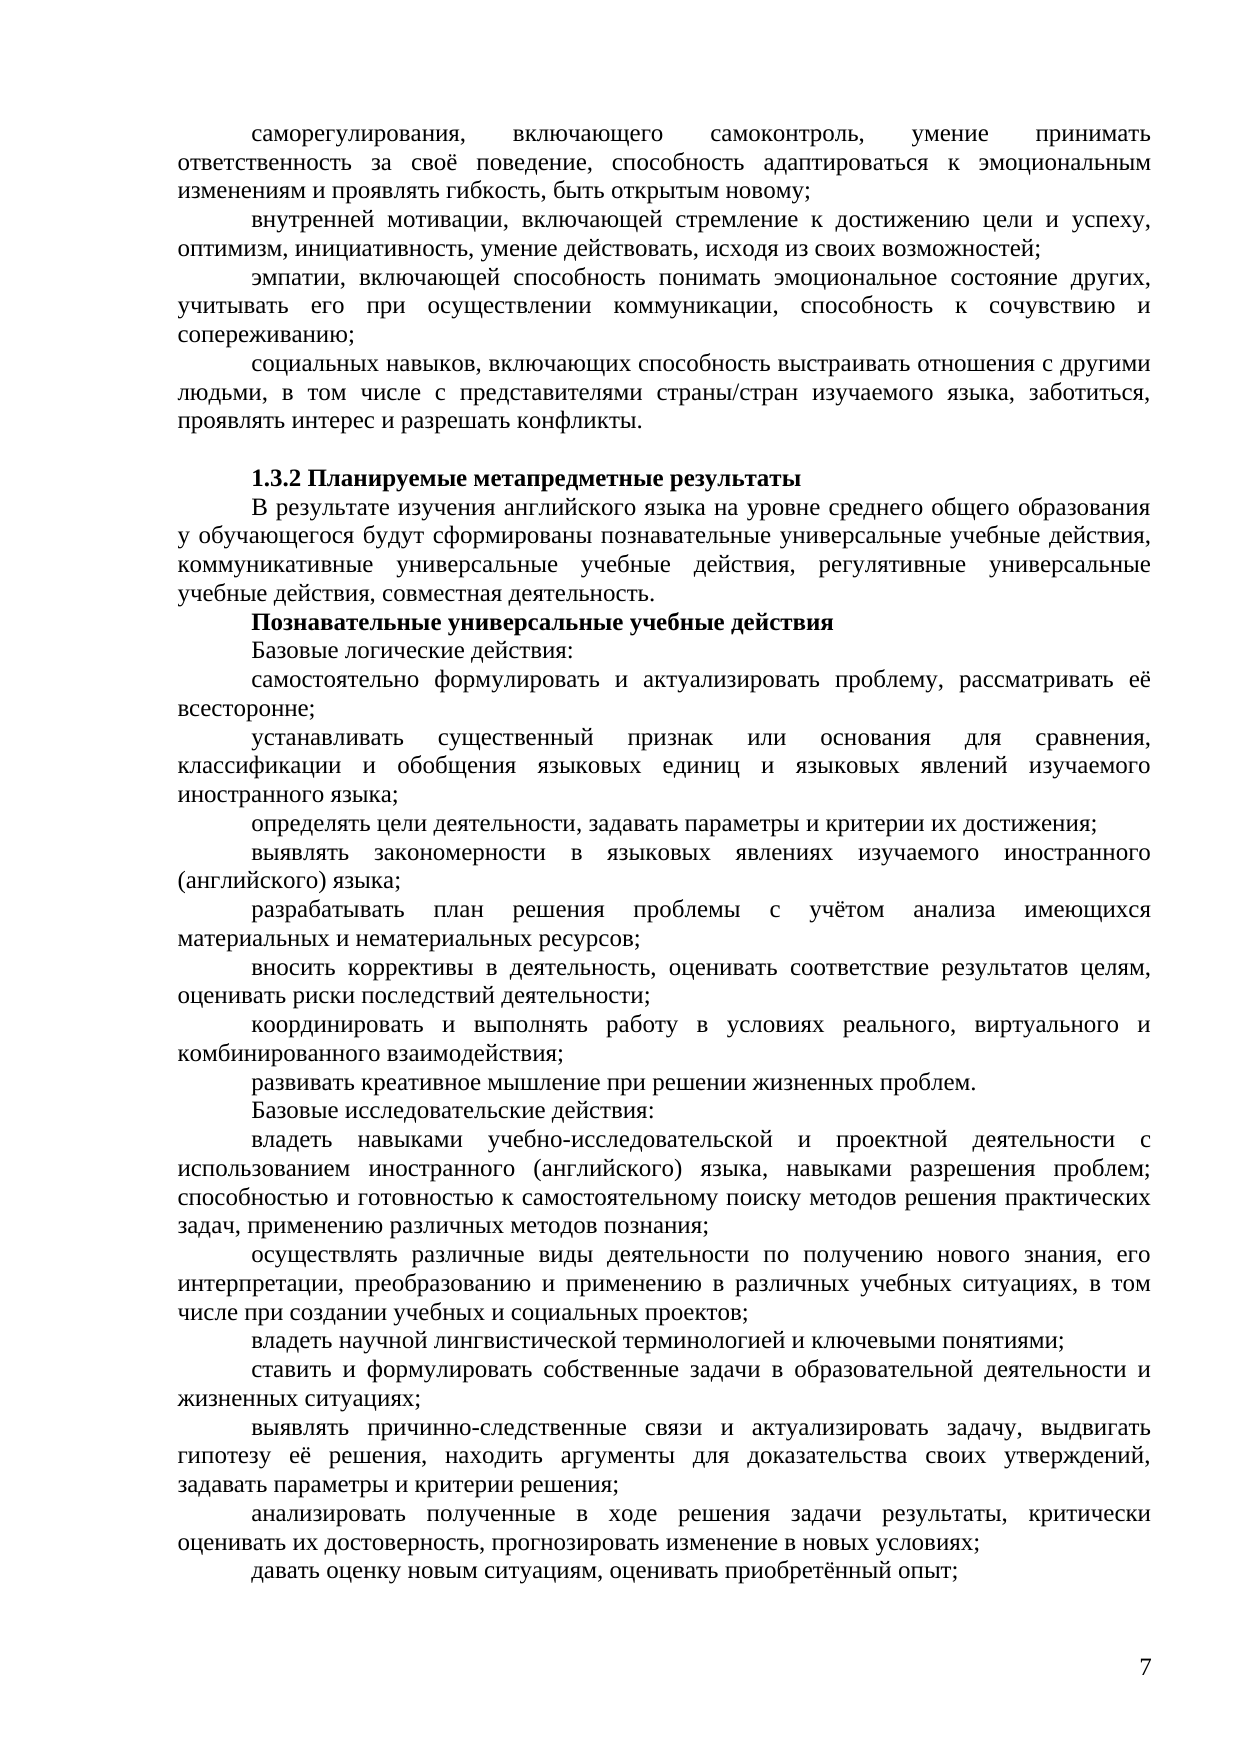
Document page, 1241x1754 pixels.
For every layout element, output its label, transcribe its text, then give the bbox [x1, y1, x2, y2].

text владеть навыками учебно-исследовательской и проектной деятельности с использованием иностранного (английского) языка, навыками разрешения проблем; способностью и готовностью к самостоятельному поиску методов решения практических задач, применению различных методов познания; [177, 1124, 1152, 1239]
text определять цели деятельности, задавать параметры и критерии их достижения; [177, 808, 1152, 837]
text 1.3.2 Планируемые метапредметные результаты [177, 463, 1152, 492]
text выявлять закономерности в языковых явлениях изучаемого иностранного (английского) языка; [177, 837, 1152, 894]
text выявлять причинно-следственные связи и актуализировать задачу, выдвигать гипотезу её решения, находить аргументы для доказательства своих утверждений, задавать параметры и критерии решения; [177, 1412, 1152, 1498]
text Познавательные универсальные учебные действия [177, 607, 1152, 636]
text разрабатывать план решения проблемы с учётом анализа имеющихся материальных и нематериальных ресурсов; [177, 894, 1152, 952]
text Базовые исследовательские действия: [177, 1096, 1152, 1124]
text координировать и выполнять работу в условиях реального, виртуального и комбинированного взаимодействия; [177, 1009, 1152, 1067]
text анализировать полученные в ходе решения задачи результаты, критически оценивать их достоверность, прогнозировать изменение в новых условиях; [177, 1498, 1152, 1556]
text самостоятельно формулировать и актуализировать проблему, рассматривать её всесторонне; [177, 664, 1152, 722]
text ставить и формулировать собственные задачи в образовательной деятельности и жизненных ситуациях; [177, 1354, 1152, 1412]
text В результате изучения английского языка на уровне среднего общего образования у обучающегося будут сформированы познавательные универсальные учебные действия, коммуникативные универсальные учебные действия, регулятивные универсальные учебные действия, совместная деятельность. [177, 492, 1152, 607]
text устанавливать существенный признак или основания для сравнения, классификации и обобщения языковых единиц и языковых явлений изучаемого иностранного языка; [177, 722, 1152, 808]
text внутренней мотивации, включающей стремление к достижению цели и успеху, оптимизм, инициативность, умение действовать, исходя из своих возможностей; [177, 204, 1152, 262]
text саморегулирования, включающего самоконтроль, умение принимать ответственность за своё поведение, способность адаптироваться к эмоциональным изменениям и проявлять гибкость, быть открытым новому; [177, 118, 1152, 204]
text эмпатии, включающей способность понимать эмоциональное состояние других, учитывать его при осуществлении коммуникации, способность к сочувствию и сопереживанию; [177, 262, 1152, 348]
text осуществлять различные виды деятельности по получению нового знания, его интерпретации, преобразованию и применению в различных учебных ситуациях, в том числе при создании учебных и социальных проектов; [177, 1239, 1152, 1326]
text социальных навыков, включающих способность выстраивать отношения с другими людьми, в том числе с представителями страны/стран изучаемого языка, заботиться, проявлять интерес и разрешать конфликты. [177, 348, 1152, 434]
text владеть научной лингвистической терминологией и ключевыми понятиями; [177, 1326, 1152, 1354]
text развивать креативное мышление при решении жизненных проблем. [177, 1067, 1152, 1096]
text вносить коррективы в деятельность, оценивать соответствие результатов целям, оценивать риски последствий деятельности; [177, 952, 1152, 1009]
text давать оценку новым ситуациям, оценивать приобретённый опыт; [177, 1556, 1152, 1584]
text Базовые логические действия: [177, 636, 1152, 664]
